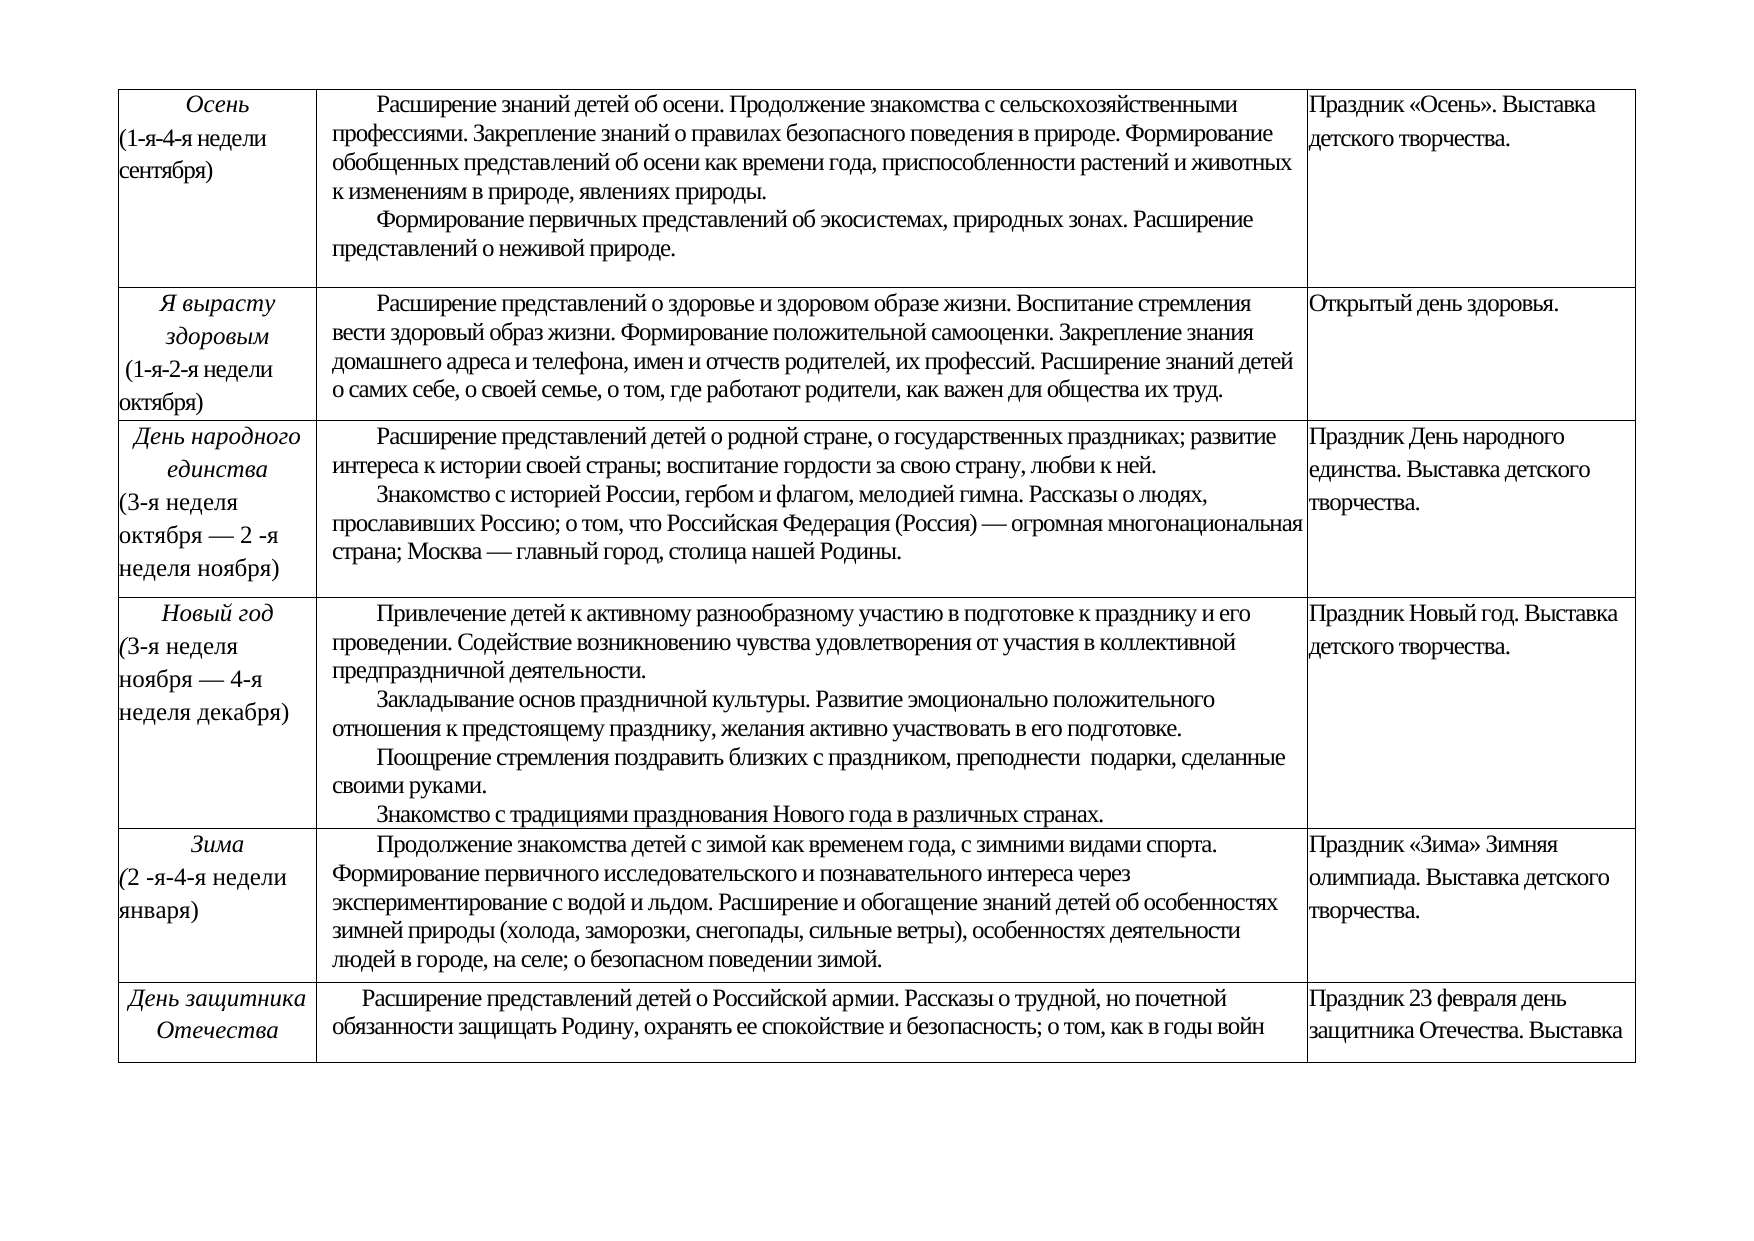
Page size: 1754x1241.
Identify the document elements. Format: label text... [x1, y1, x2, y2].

table_cell Продолжение знакомства детей с зимой как временем года, с зимними видами спорта. Формирование первичного исследовательского и познавательного интереса через экспериментирование с водой и льдом. Расширение и обогащение знаний детей об особенностях зимней природы (холода, заморозки, снегопады, сильные ветры), особенностях деятельности людей в городе, на селе; о безопасном поведении зимой. [317, 829, 1307, 982]
table_cell Открытый день здоровья. [1308, 288, 1635, 420]
table_cell Я вырасту здоровым (1-я-2-я недели октября) [119, 288, 316, 420]
table_cell Новый год (3-я неделя ноября — 4-я неделя декабря) [119, 598, 316, 828]
table_cell Праздник Новый год. Выставка детского творчества. [1308, 598, 1635, 828]
table_cell Праздник «Зима» Зимняя олимпиада. Выставка детского творчества. [1308, 829, 1635, 982]
table_cell Расширение представлений о здоровье и здоровом образе жизни. Воспитание стремления вести здоровый образ жизни. Формирование положительной самооценки. Закрепление знания домашнего адреса и телефона, имен и отчеств родителей, их профессий. Расширение знаний детей о самих себе, о своей семье, о том, где работают родители, как важен для общества их труд. [317, 288, 1307, 420]
table_cell Зима (2 -я-4-я недели января) [119, 829, 316, 982]
table_cell День народного единства (3-я неделя октября — 2 -я неделя ноября) [119, 421, 316, 597]
table_cell Расширение представлений детей о родной стране, о государственных праздниках; развитие интереса к истории своей страны; воспитание гордости за свою страну, любви к ней. Знакомство с историей России, гербом и флагом, мелодией гимна. Рассказы о людях, прославивших Россию; о том, что Российская Федерация (Россия) — огромная многонациональная страна; Москва — главный город, столица нашей Родины. [317, 421, 1307, 597]
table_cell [317, 983, 1307, 1062]
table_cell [119, 983, 316, 1062]
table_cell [1308, 983, 1635, 1062]
table_cell Привлечение детей к активному разнообразному участию в подготовке к празднику и его проведении. Содействие возникновению чувства удовлетворения от участия в коллективной предпраздничной деятельности. Закладывание основ праздничной культуры. Развитие эмоционально положительного отношения к предстоящему празднику, желания активно участвовать в его подготовке. Поощрение стремления поздравить близких с праздником, преподнести подарки, сделанные своими руками. Знакомство с традициями празднования Нового года в различных странах. [317, 598, 1307, 828]
table_cell Расширение знаний детей об осени. Продолжение знакомства с сельскохозяйственными профессиями. Закрепление знаний о правилах безопасного поведения в природе. Формирование обобщенных представлений об осени как времени года, приспособленности растений и животных к изменениям в природе, явлениях природы. Формирование первичных представлений об экосистемах, природных зонах. Расширение представлений о неживой природе. [317, 90, 1307, 287]
table_cell Осень (1-я-4-я недели сентября) [119, 90, 316, 287]
table_cell Праздник День народного единства. Выставка детского творчества. [1308, 421, 1635, 597]
table_cell Праздник «Осень». Выставка детского творчества. [1308, 90, 1635, 287]
